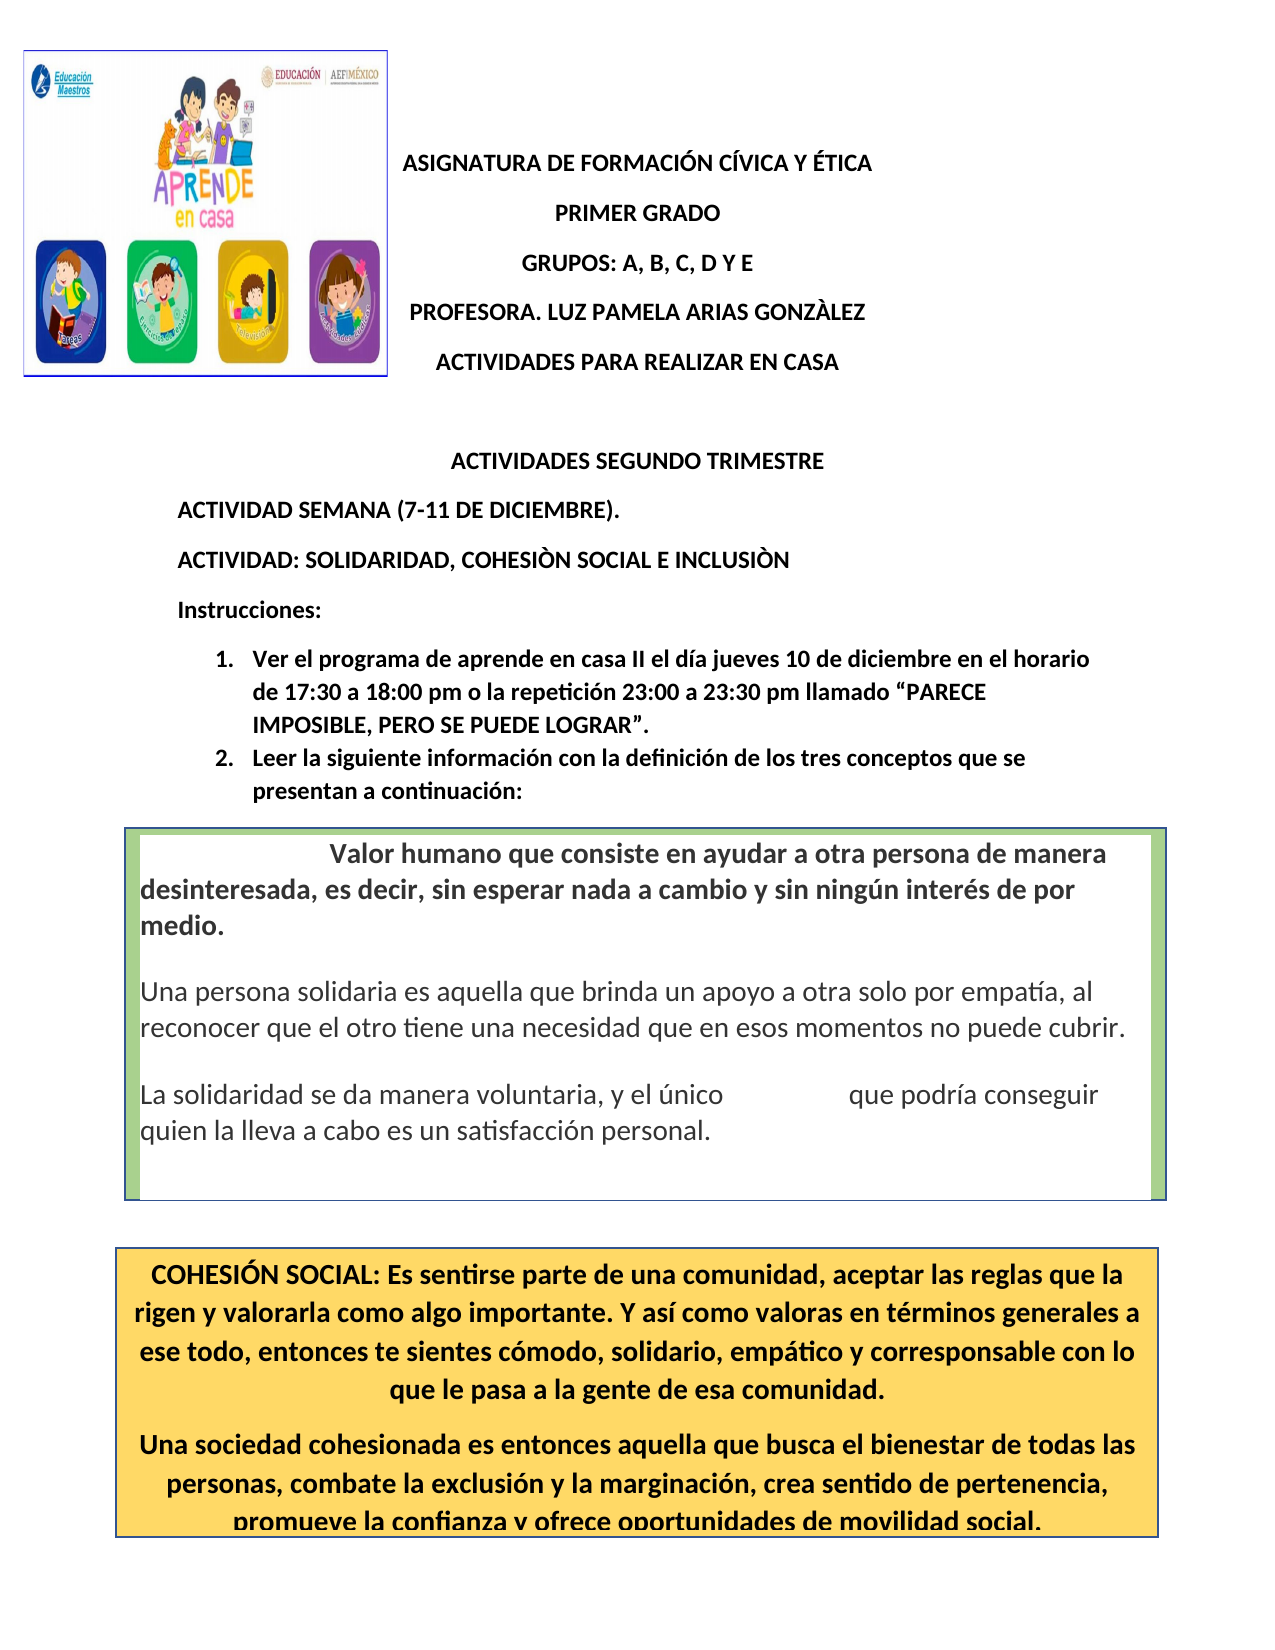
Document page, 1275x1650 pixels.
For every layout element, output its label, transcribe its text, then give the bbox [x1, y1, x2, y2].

text ACTIVIDADES PARA REALIZAR EN CASA [388, 346, 1098, 376]
text Instrucciones: [177, 594, 1098, 624]
text ASIGNATURA DE FORMACIÓN CÍVICA Y ÉTICA [388, 148, 1098, 178]
picture [23, 50, 388, 377]
text ACTIVIDAD SEMANA (7-11 DE DICIEMBRE). [177, 495, 1098, 525]
text PROFESORA. LUZ PAMELA ARIAS GONZÀLEZ [388, 296, 1098, 327]
text GRUPOS: A, B, C, D Y E [388, 247, 1098, 277]
text ACTIVIDADES SEGUNDO TRIMESTRE [177, 445, 1098, 476]
text PRIMER GRADO [388, 197, 1098, 228]
text ACTIVIDAD: SOLIDARIDAD, COHESIÒN SOCIAL E INCLUSIÒN [177, 544, 1098, 575]
list Leer la siguiente información con la definición de los tres conceptos que se presentan a continuación: [215, 742, 1098, 806]
list Ver el programa de aprende en casa II el día jueves 10 de diciembre en el horario de 17:30 a 18:00 pm o la repetición 23:00 a 23:30 pm llamado “PARECE IMPOSIBLE, PERO SE PUEDE LOGRAR”. [215, 643, 1098, 740]
